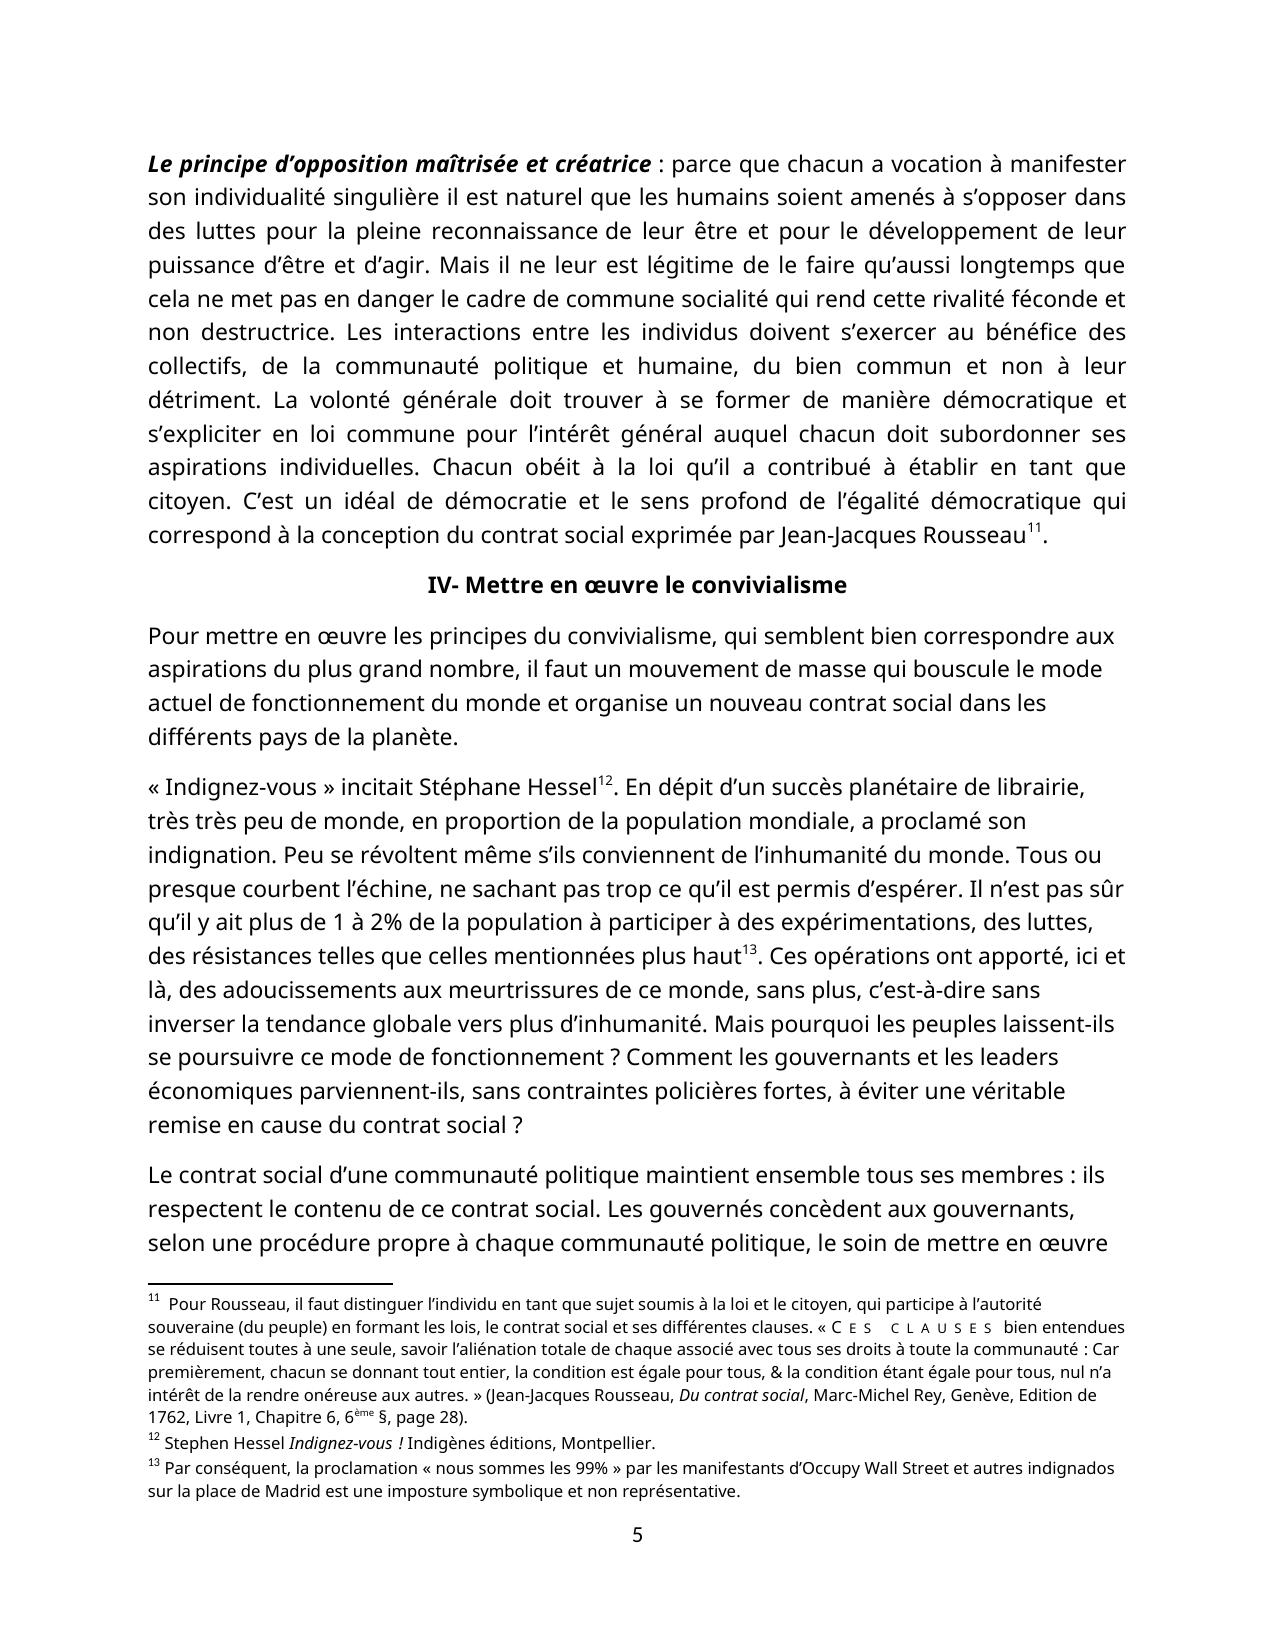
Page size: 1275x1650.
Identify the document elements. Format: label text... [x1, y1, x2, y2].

text Pour mettre en œuvre les principes du convivialisme, qui semblent bien correspondre aux aspirations du plus grand nombre, il faut un mouvement de masse qui bouscule le mode actuel de fonctionnement du monde et organise un nouveau contrat social dans les différents pays de la planète. [148, 620, 1127, 752]
text IV- Mettre en œuvre le convivialisme [148, 569, 1127, 601]
text « Indignez-vous » incitait Stéphane Hessel. En dépit d’un succès planétaire de librairie, très très peu de monde, en proportion de la population mondiale, a proclamé son indignation. Peu se révoltent même s’ils conviennent de l’inhumanité du monde. Tous ou presque courbent l’échine, ne sachant pas trop ce qu’il est permis d’espérer. Il n’est pas sûr qu’il y ait plus de 1 à 2% de la population à participer à des expérimentations, des luttes, des résistances telles que celles mentionnées plus haut. Ces opérations ont apporté, ici et là, des adoucissements aux meurtrissures de ce monde, sans plus, c’est-à-dire sans inverser la tendance globale vers plus d’inhumanité. Mais pourquoi les peuples laissent-ils se poursuivre ce mode de fonctionnement ? Comment les gouvernants et les leaders économiques parviennent-ils, sans contraintes policières fortes, à éviter une véritable remise en cause du contrat social ? [148, 771, 1127, 1140]
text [148, 1159, 1127, 1258]
text Le principe d’opposition maîtrisée et créatrice : parce que chacun a vocation à manifester son individualité singulière il est naturel que les humains soient amenés à s’opposer dans des luttes pour la pleine reconnaissance de leur être et pour le développement de leur puissance d’être et d’agir. Mais il ne leur est légitime de le faire qu’aussi longtemps que cela ne met pas en danger le cadre de commune socialité qui rend cette rivalité féconde et non destructrice. Les interactions entre les individus doivent s’exercer au bénéfice des collectifs, de la communauté politique et humaine, du bien commun et non à leur détriment. La volonté générale doit trouver à se former de manière démocratique et s’expliciter en loi commune pour l’intérêt général auquel chacun doit subordonner ses aspirations individuelles. Chacun obéit à la loi qu’il a contribué à établir en tant que citoyen. C’est un idéal de démocratie et le sens profond de l’égalité démocratique qui correspond à la conception du contrat social exprimée par Jean-Jacques Rousseau. [148, 148, 1127, 550]
